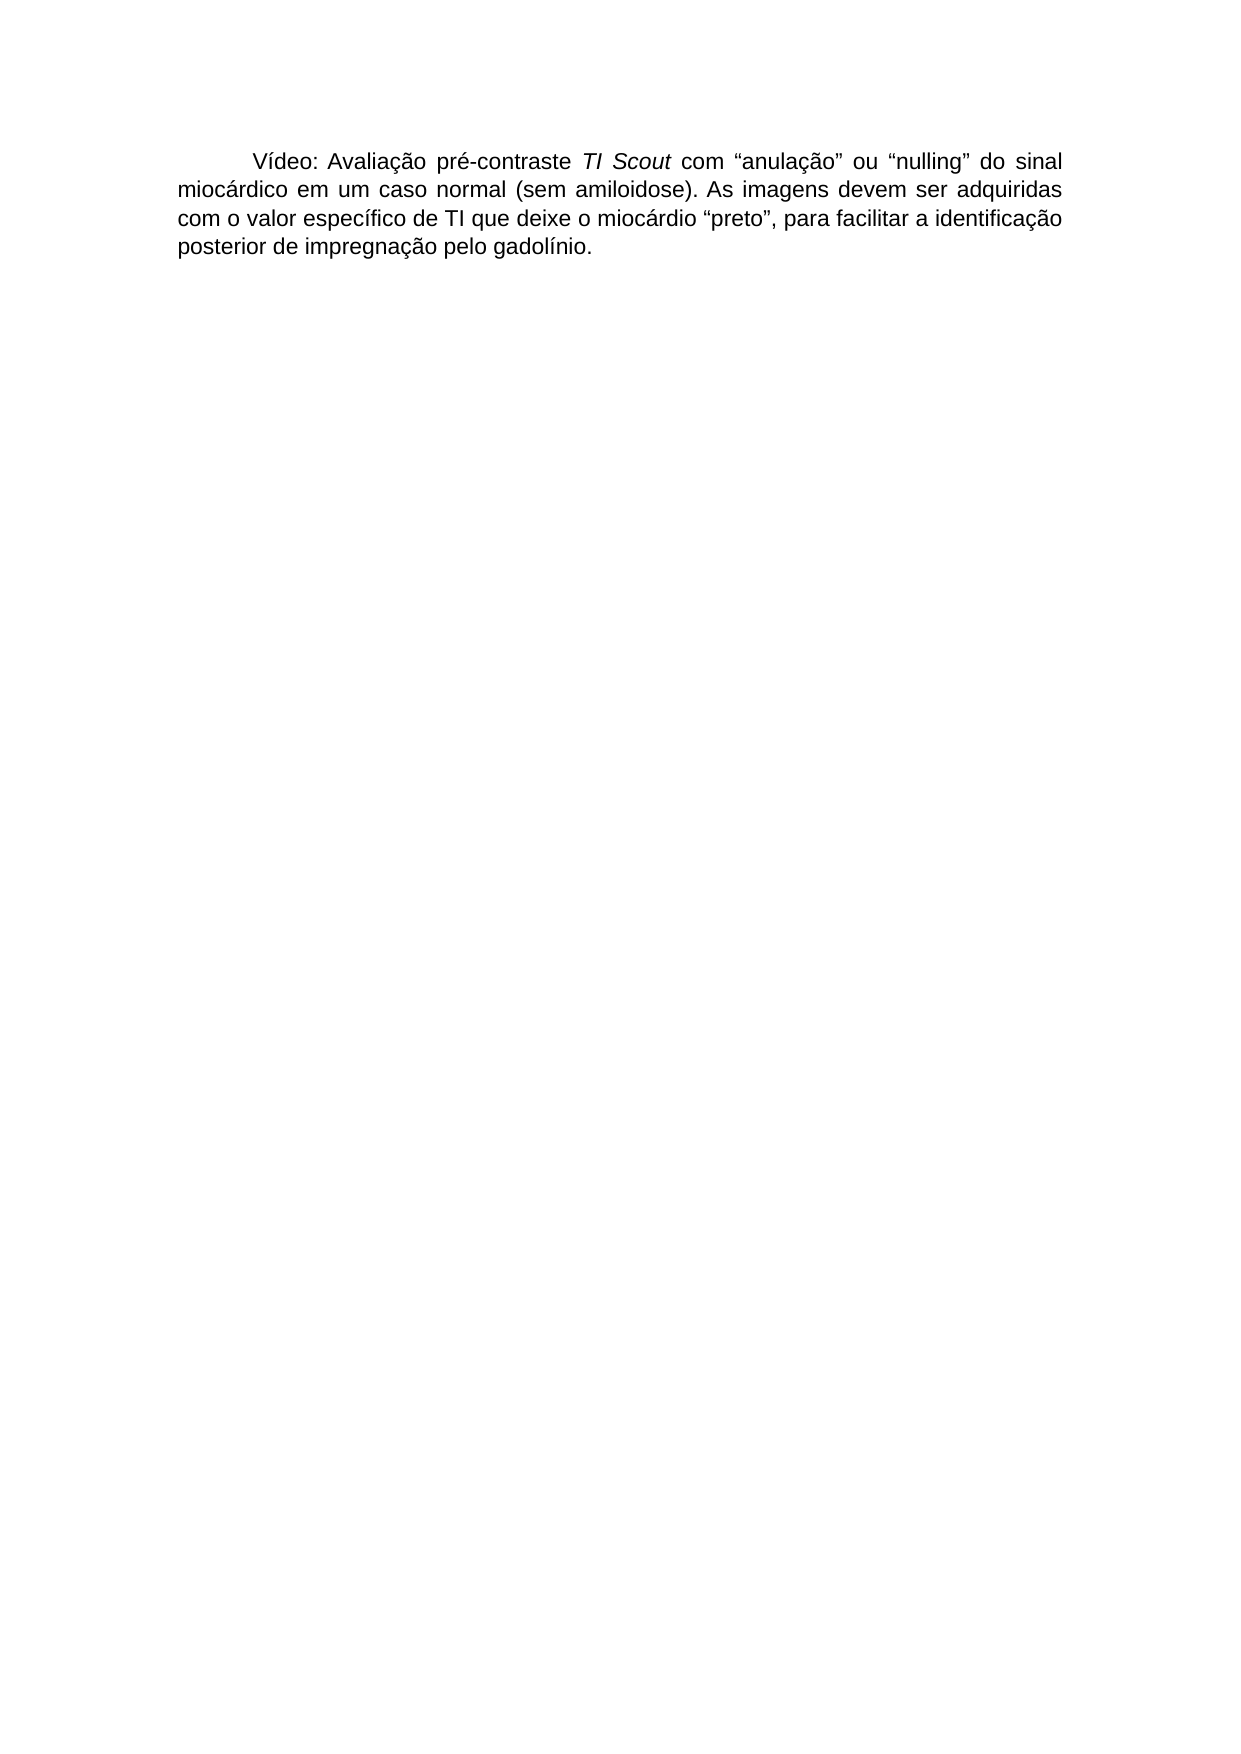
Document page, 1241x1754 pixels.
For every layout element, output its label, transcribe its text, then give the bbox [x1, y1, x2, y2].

text Vídeo: Avaliação pré-contraste TI Scout com “anulação” ou “nulling” do sinal miocárdico em um caso normal (sem amiloidose). As imagens devem ser adquiridas com o valor específico de TI que deixe o miocárdio “preto”, para facilitar a identificação posterior de impregnação pelo gadolínio. [177, 148, 1063, 259]
